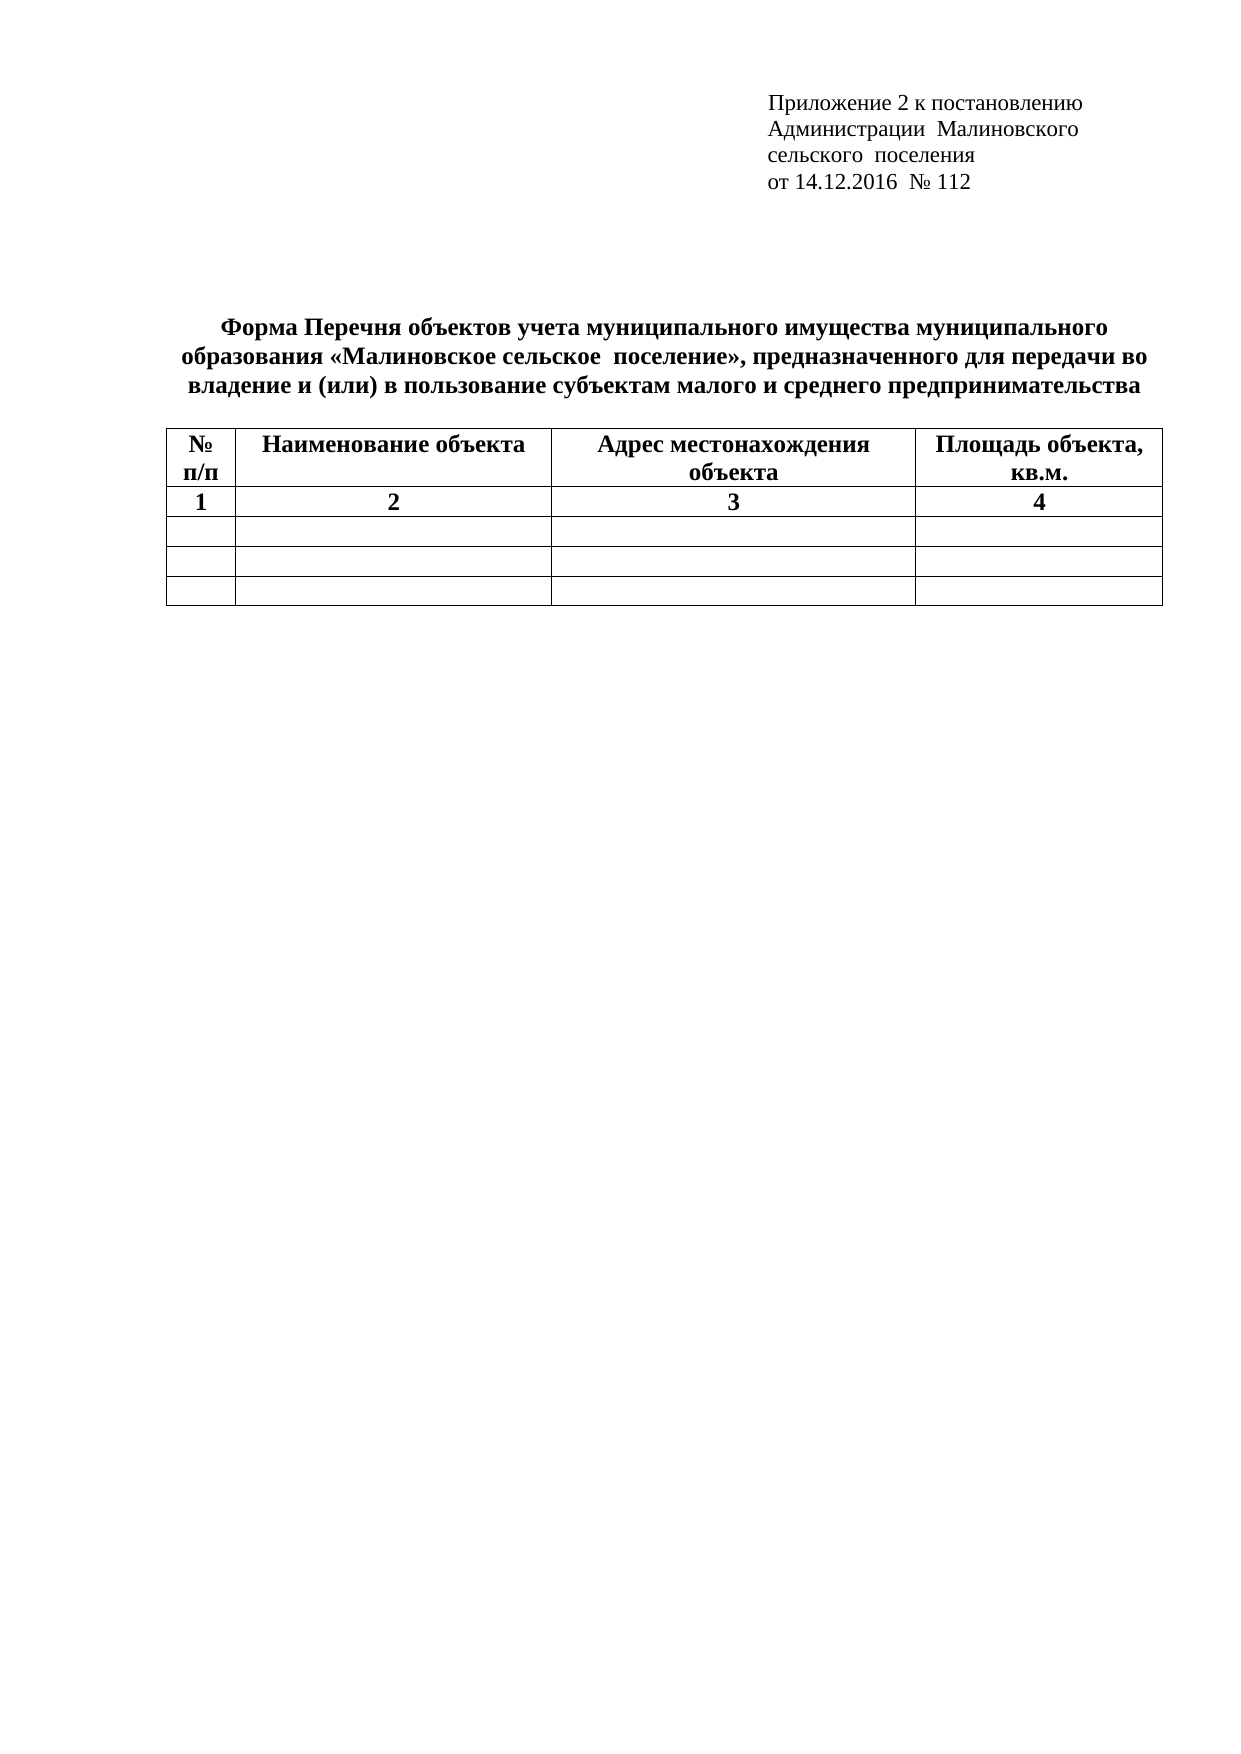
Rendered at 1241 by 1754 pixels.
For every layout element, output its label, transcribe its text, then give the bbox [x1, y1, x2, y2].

table_cell [167, 517, 235, 546]
text от 14.12.2016 № 112 [767, 168, 1152, 194]
table_cell [552, 547, 915, 576]
table_cell 1 [167, 487, 235, 516]
table_cell 4 [916, 487, 1162, 516]
table_header № п/п [167, 429, 235, 486]
table_cell 2 [236, 487, 551, 516]
text Администрации Малиновского [767, 115, 1152, 141]
table_header Адрес местонахождения объекта [552, 429, 915, 486]
table_cell [916, 547, 1162, 576]
text сельского поселения [767, 141, 1152, 168]
table_cell [552, 517, 915, 546]
table_header Наименование объекта [236, 429, 551, 486]
table_cell [916, 517, 1162, 546]
table_cell [236, 517, 551, 546]
table_cell [167, 577, 235, 605]
table_cell 3 [552, 487, 915, 516]
table_header Площадь объекта, кв.м. [916, 429, 1162, 486]
table_cell [236, 547, 551, 576]
text Форма Перечня объектов учета муниципального имущества муниципального образования «Малиновское сельское поселение», предназначенного для передачи во владение и (или) в пользование субъектам малого и среднего предпринимательства [177, 312, 1152, 398]
table_cell [236, 577, 551, 605]
table_cell [916, 577, 1162, 605]
table_cell [167, 547, 235, 576]
text Приложение 2 к постановлению [767, 89, 1152, 115]
table_cell [552, 577, 915, 605]
